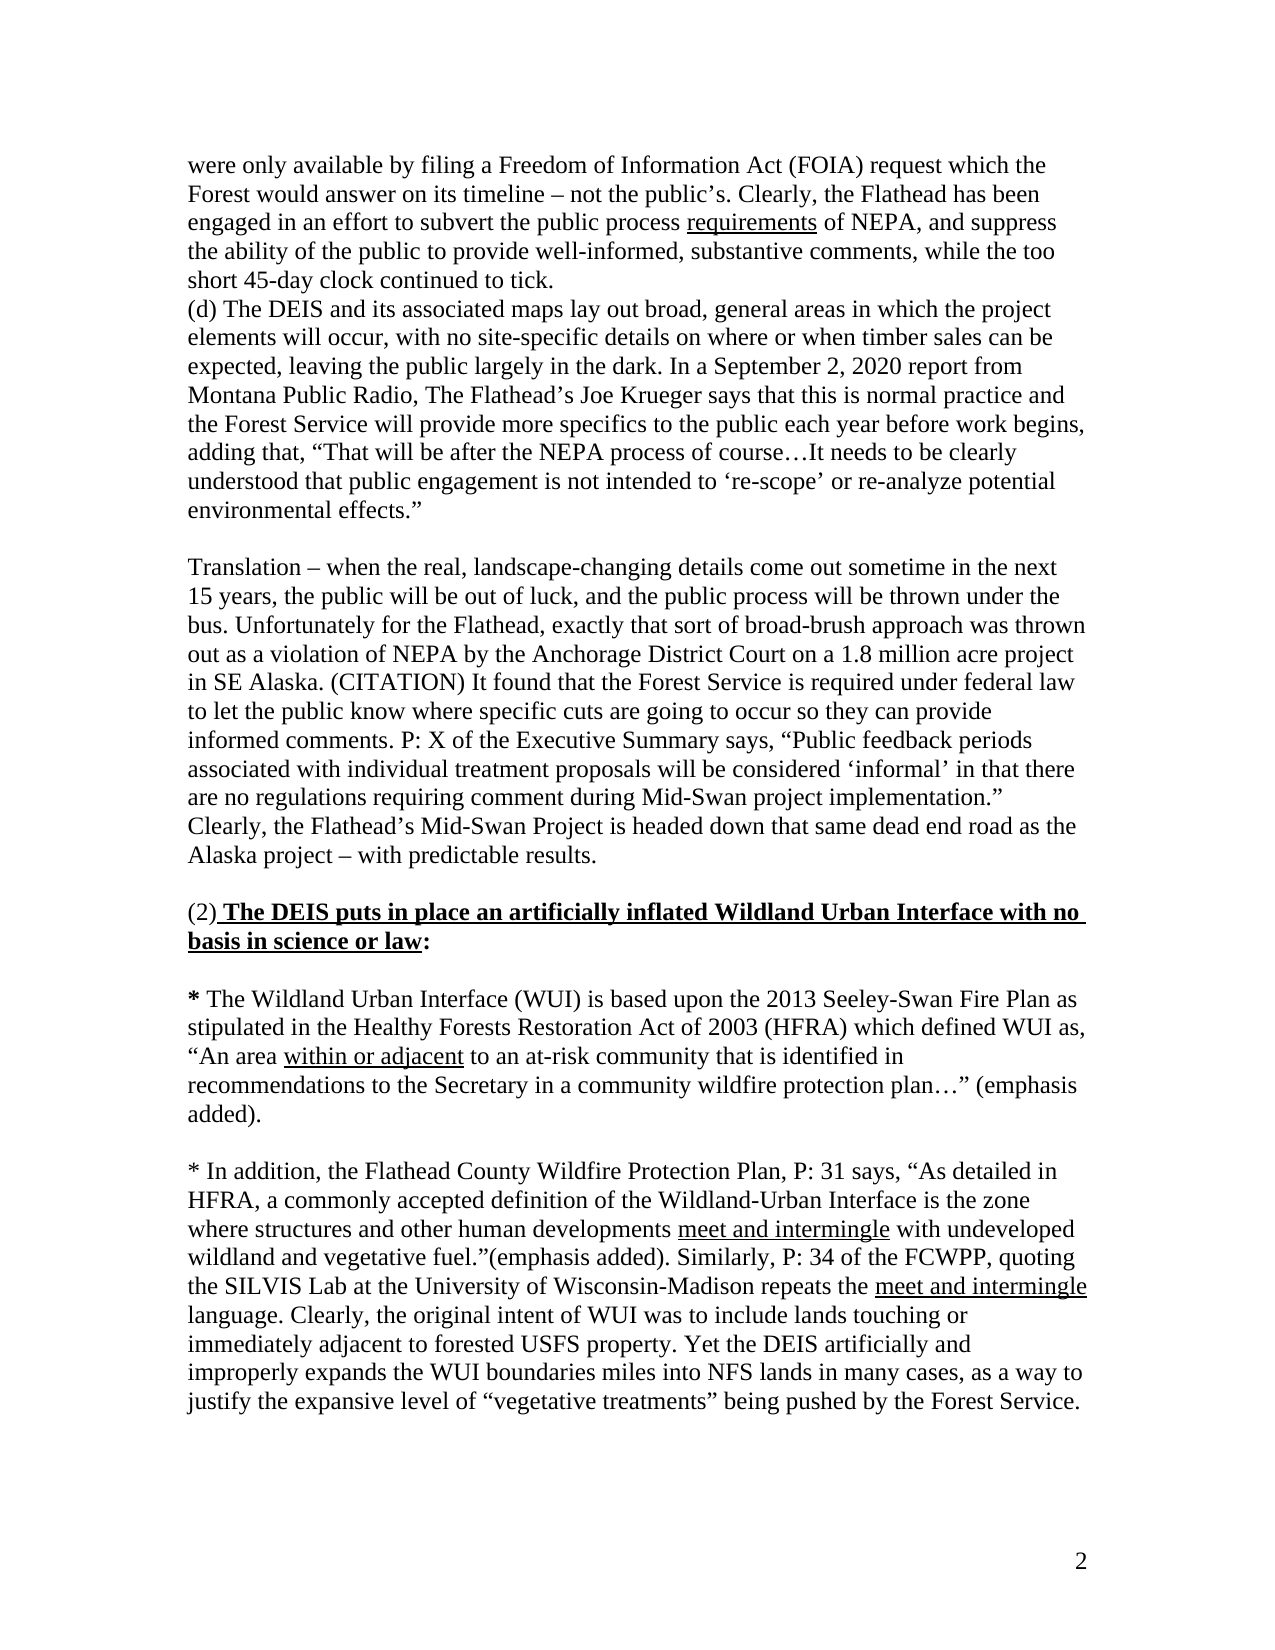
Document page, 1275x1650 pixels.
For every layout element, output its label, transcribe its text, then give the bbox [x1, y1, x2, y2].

text Translation – when the real, landscape-changing details come out sometime in the next 15 years, the public will be out of luck, and the public process will be thrown under the bus. Unfortunately for the Flathead, exactly that sort of broad-brush approach was thrown out as a violation of NEPA by the Anchorage District Court on a 1.8 million acre project in SE Alaska. (CITATION) It found that the Forest Service is required under federal law to let the public know where specific cuts are going to occur so they can provide informed comments. P: X of the Executive Summary says, “Public feedback periods associated with individual treatment proposals will be considered ‘informal’ in that there are no regulations requiring comment during Mid-Swan project implementation.” Clearly, the Flathead’s Mid-Swan Project is headed down that same dead end road as the Alaska project – with predictable results. [187, 552, 1087, 869]
text (2) The DEIS puts in place an artificially inflated Wildland Urban Interface with no basis in science or law: [187, 897, 1087, 955]
text (d) The DEIS and its associated maps lay out broad, general areas in which the project elements will occur, with no site-specific details on where or when timber sales can be expected, leaving the public largely in the dark. In a September 2, 2020 report from Montana Public Radio, The Flathead’s Joe Krueger says that this is normal practice and the Forest Service will provide more specifics to the public each year before work begins, adding that, “That will be after the NEPA process of course…It needs to be clearly understood that public engagement is not intended to ‘re-scope’ or re-analyze potential environmental effects.” [187, 294, 1087, 524]
text * The Wildland Urban Interface (WUI) is based upon the 2013 Seeley-Swan Fire Plan as stipulated in the Healthy Forests Restoration Act of 2003 (HFRA) which defined WUI as, “An area within or adjacent to an at-risk community that is identified in recommendations to the Secretary in a community wildfire protection plan…” (emphasis added). [187, 984, 1087, 1127]
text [187, 150, 1087, 294]
text * In addition, the Flathead County Wildfire Protection Plan, P: 31 says, “As detailed in HFRA, a commonly accepted definition of the Wildland-Urban Interface is the zone where structures and other human developments meet and intermingle with undeveloped wildland and vegetative fuel.”(emphasis added). Similarly, P: 34 of the FCWPP, quoting the SILVIS Lab at the University of Wisconsin-Madison repeats the meet and intermingle language. Clearly, the original intent of WUI was to include lands touching or immediately adjacent to forested USFS property. Yet the DEIS artificially and improperly expands the WUI boundaries miles into NFS lands in many cases, as a way to justify the expansive level of “vegetative treatments” being pushed by the Forest Service. [187, 1156, 1087, 1415]
